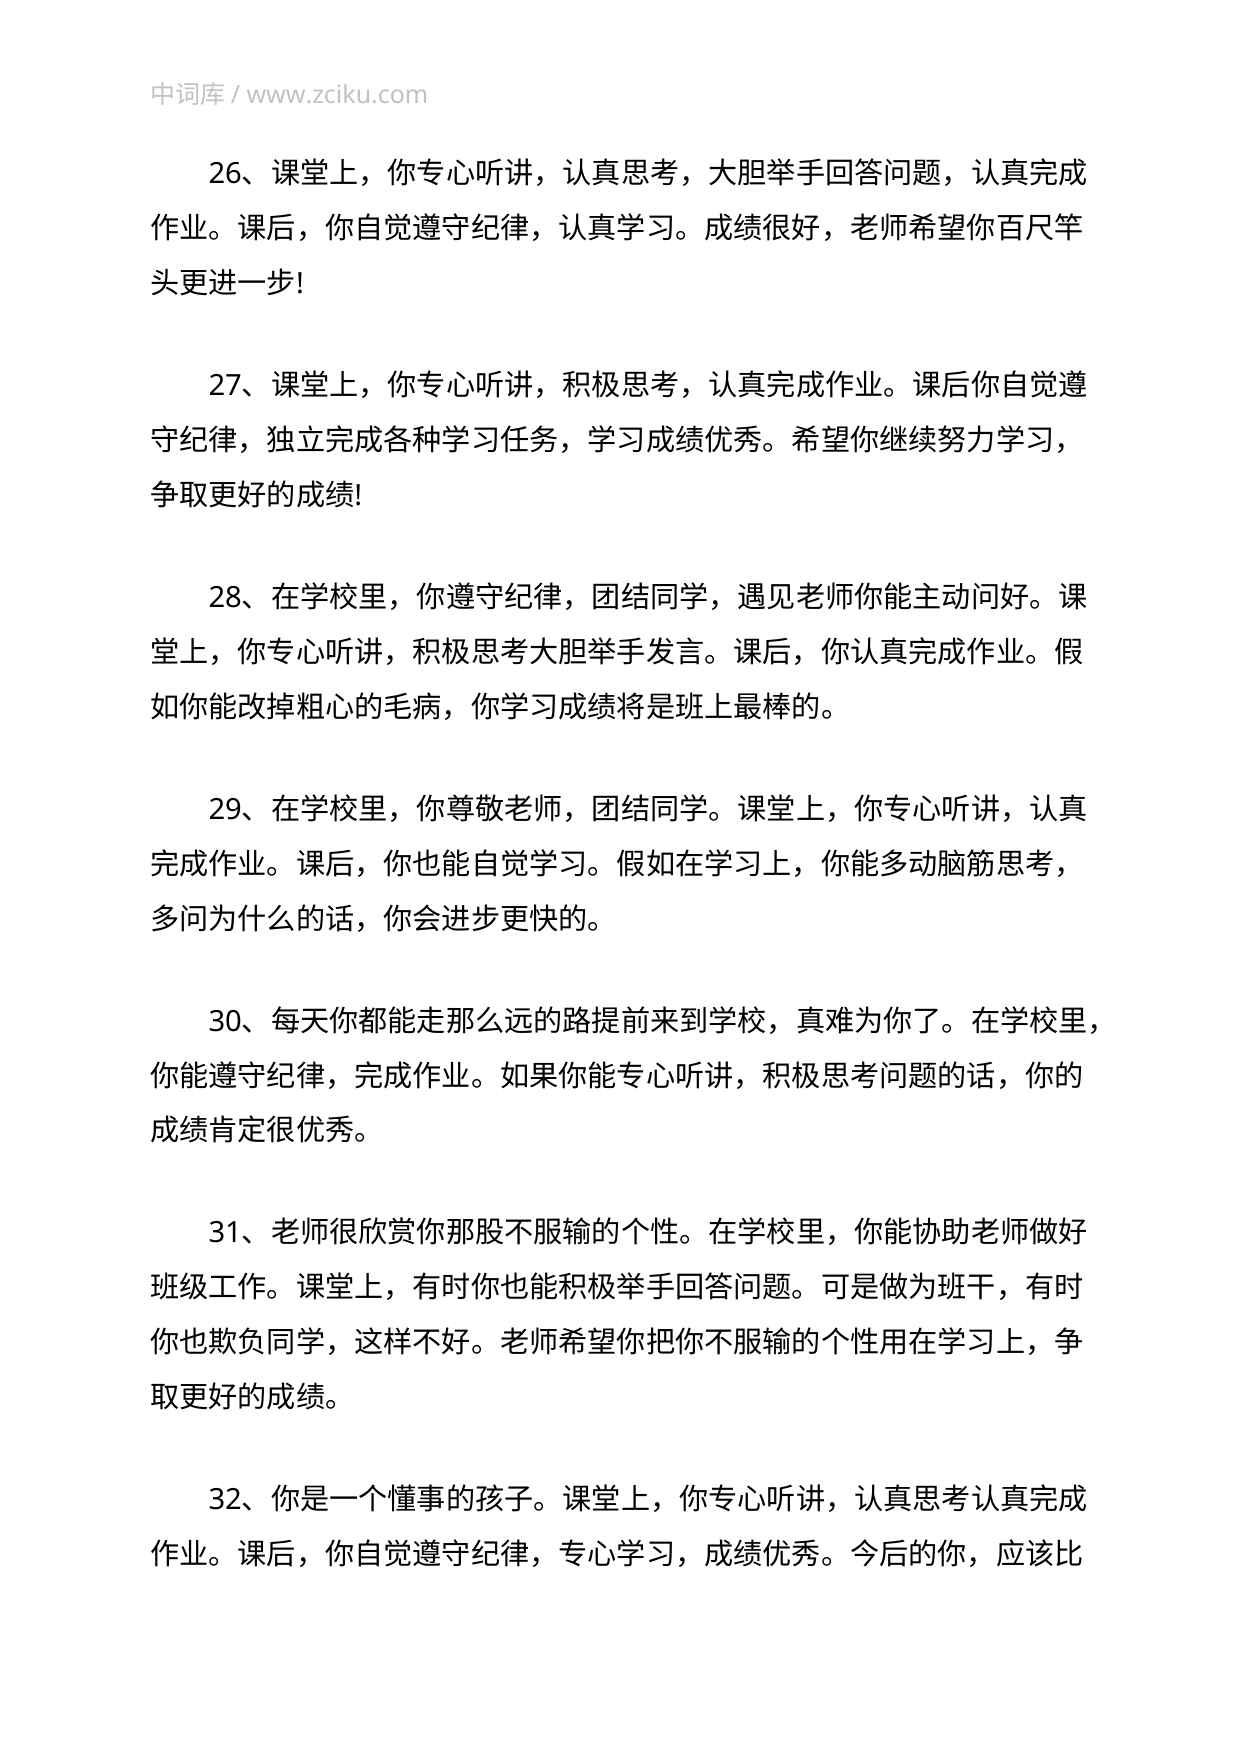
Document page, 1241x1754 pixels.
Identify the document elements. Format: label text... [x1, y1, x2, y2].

text 26、课堂上，你专心听讲，认真思考，大胆举手回答问题，认真完成作业。课后，你自觉遵守纪律，认真学习。成绩很好，老师希望你百尺竿头更进一步! [150, 150, 1090, 302]
text 27、课堂上，你专心听讲，积极思考，认真完成作业。课后你自觉遵守纪律，独立完成各种学习任务，学习成绩优秀。希望你继续努力学习，争取更好的成绩! [150, 362, 1090, 514]
text 29、在学校里，你尊敬老师，团结同学。课堂上，你专心听讲，认真完成作业。课后，你也能自觉学习。假如在学习上，你能多动脑筋思考，多问为什么的话，你会进步更快的。 [150, 785, 1090, 938]
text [150, 1475, 1090, 1573]
text 30、每天你都能走那么远的路提前来到学校，真难为你了。在学校里，你能遵守纪律，完成作业。如果你能专心听讲，积极思考问题的话，你的成绩肯定很优秀。 [150, 997, 1090, 1149]
text 28、在学校里，你遵守纪律，团结同学，遇见老师你能主动问好。课堂上，你专心听讲，积极思考大胆举手发言。课后，你认真完成作业。假如你能改掉粗心的毛病，你学习成绩将是班上最棒的。 [150, 574, 1090, 726]
text 31、老师很欣赏你那股不服输的个性。在学校里，你能协助老师做好班级工作。课堂上，有时你也能积极举手回答问题。可是做为班干，有时你也欺负同学，这样不好。老师希望你把你不服输的个性用在学习上，争取更好的成绩。 [150, 1209, 1090, 1416]
